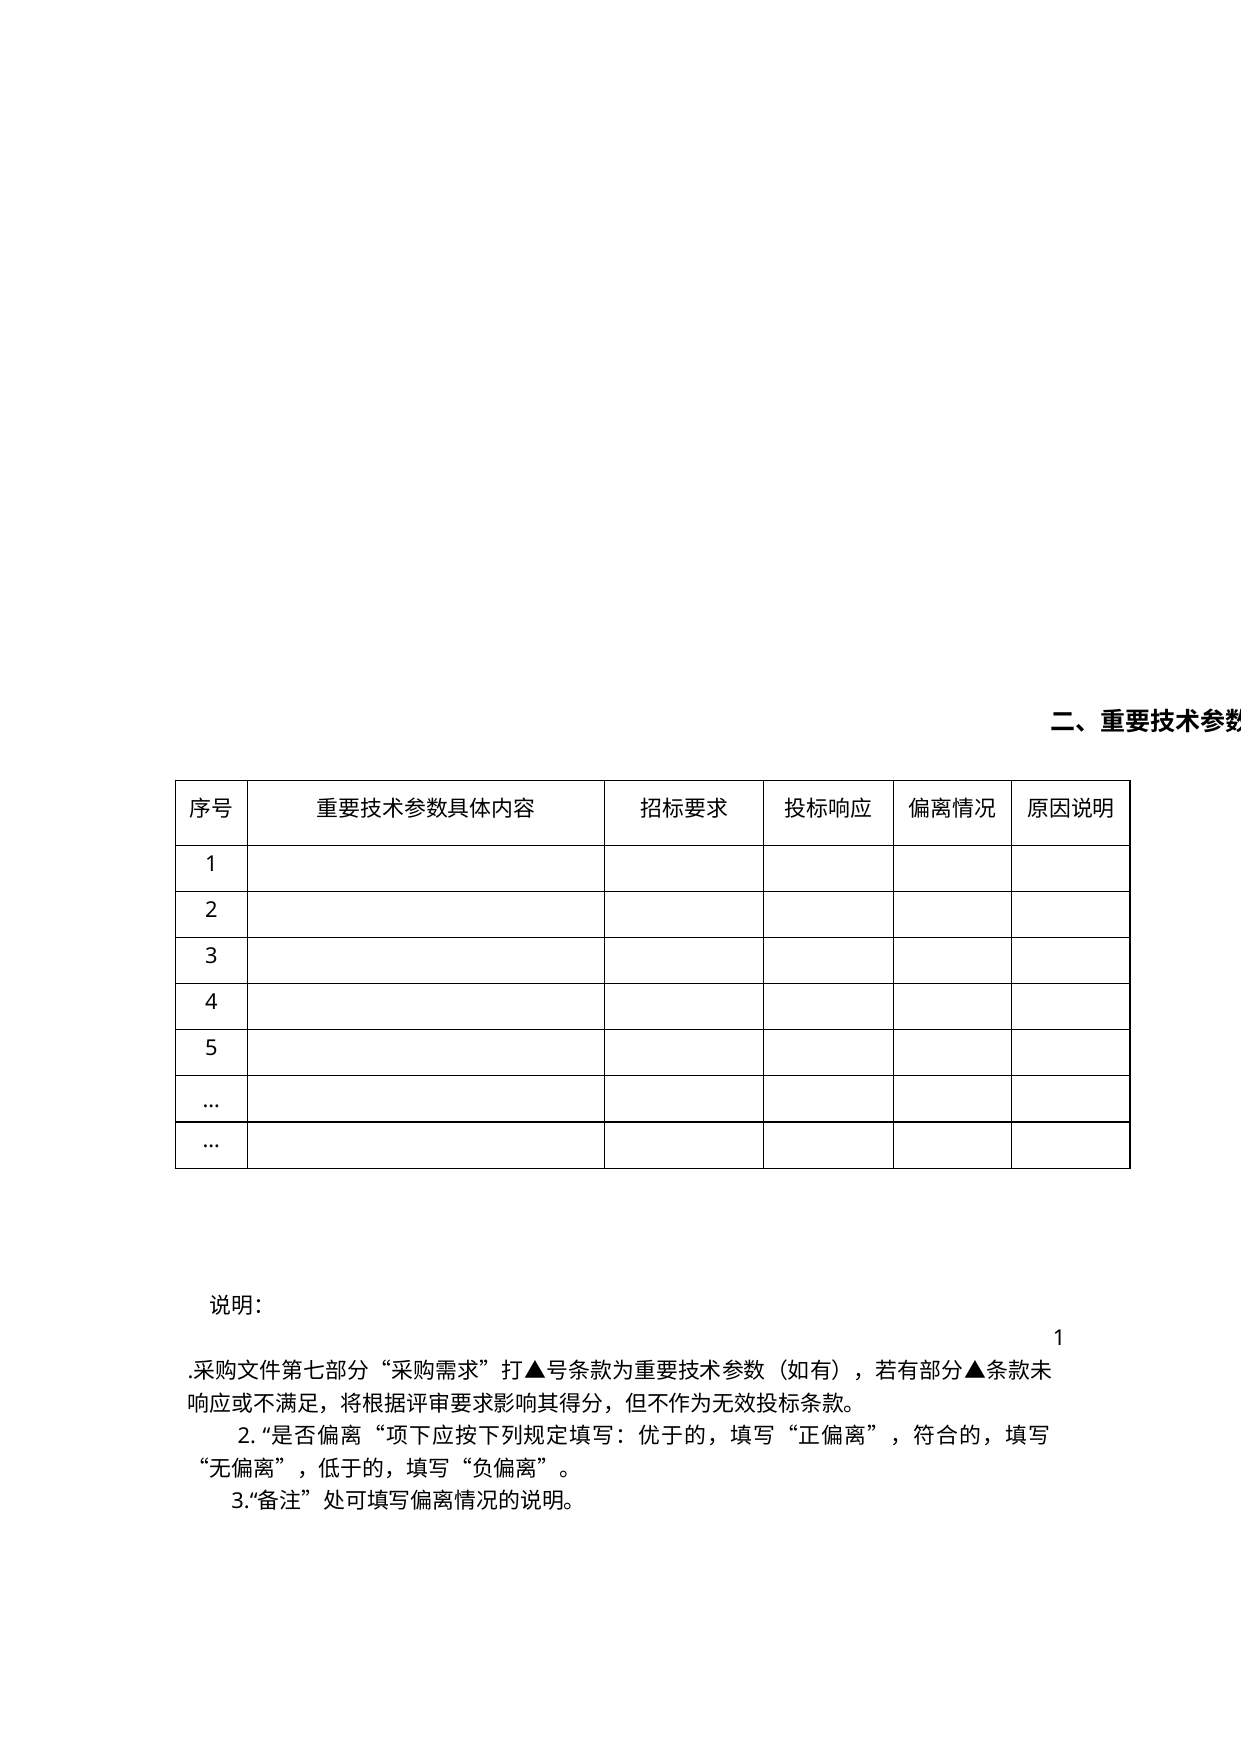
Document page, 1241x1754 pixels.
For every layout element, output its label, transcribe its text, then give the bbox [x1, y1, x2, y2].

table_cell [248, 1076, 604, 1121]
table_cell [764, 1030, 893, 1075]
table_header 招标要求 [605, 781, 763, 845]
table_cell [1012, 1030, 1129, 1075]
table_cell [894, 846, 1011, 891]
table_cell [605, 892, 763, 937]
table_cell [1012, 938, 1129, 983]
table_cell [248, 846, 604, 891]
table_cell [605, 846, 763, 891]
table_cell [764, 938, 893, 983]
table_cell 5 [176, 1030, 247, 1075]
table_cell [894, 1030, 1011, 1075]
table_cell [248, 892, 604, 937]
table_cell [764, 1123, 893, 1167]
table_cell [894, 1123, 1011, 1167]
table_cell [605, 984, 763, 1029]
table_cell [764, 984, 893, 1029]
table_cell [764, 846, 893, 891]
text 说明： [187, 1288, 1053, 1320]
table_cell [1012, 1123, 1129, 1167]
table_cell [764, 892, 893, 937]
table_header 投标响应 [764, 781, 893, 845]
table_cell [894, 1076, 1011, 1121]
table_cell … [176, 1123, 247, 1167]
table_header 原因说明 [1012, 781, 1129, 845]
table_cell 2 [176, 892, 247, 937]
table_cell [248, 1030, 604, 1075]
table_cell [1012, 1076, 1129, 1121]
table_cell 3 [176, 938, 247, 983]
table_cell [894, 892, 1011, 937]
table_header 序号 [176, 781, 247, 845]
text 2. “是否偏离“项下应按下列规定填写：优于的，填写“正偏离”，符合的，填写“无偏离”，低于的，填写“负偏离”。 [187, 1418, 1053, 1483]
table_cell [894, 984, 1011, 1029]
table_cell … [176, 1076, 247, 1121]
table_cell [1012, 984, 1129, 1029]
table_cell 1 [176, 846, 247, 891]
table_cell [894, 938, 1011, 983]
subtitle 十二、重要技术参数响应情况表 [1050, 622, 1240, 752]
table_header 偏离情况 [894, 781, 1011, 845]
table_cell [605, 938, 763, 983]
table_header 重要技术参数具体内容 [248, 781, 604, 845]
table_cell [605, 1030, 763, 1075]
table_cell [1012, 892, 1129, 937]
table_cell [1012, 846, 1129, 891]
table_cell 4 [176, 984, 247, 1029]
table_cell [248, 984, 604, 1029]
table_cell [248, 938, 604, 983]
text 3.“备注”处可填写偏离情况的说明。 [187, 1483, 1053, 1515]
table_cell [248, 1123, 604, 1167]
table_cell [605, 1076, 763, 1121]
table_cell [764, 1076, 893, 1121]
table_cell [605, 1123, 763, 1167]
text 1.采购文件第七部分“采购需求”打▲号条款为重要技术参数（如有），若有部分▲条款未响应或不满足，将根据评审要求影响其得分，但不作为无效投标条款。 [187, 1320, 1053, 1418]
